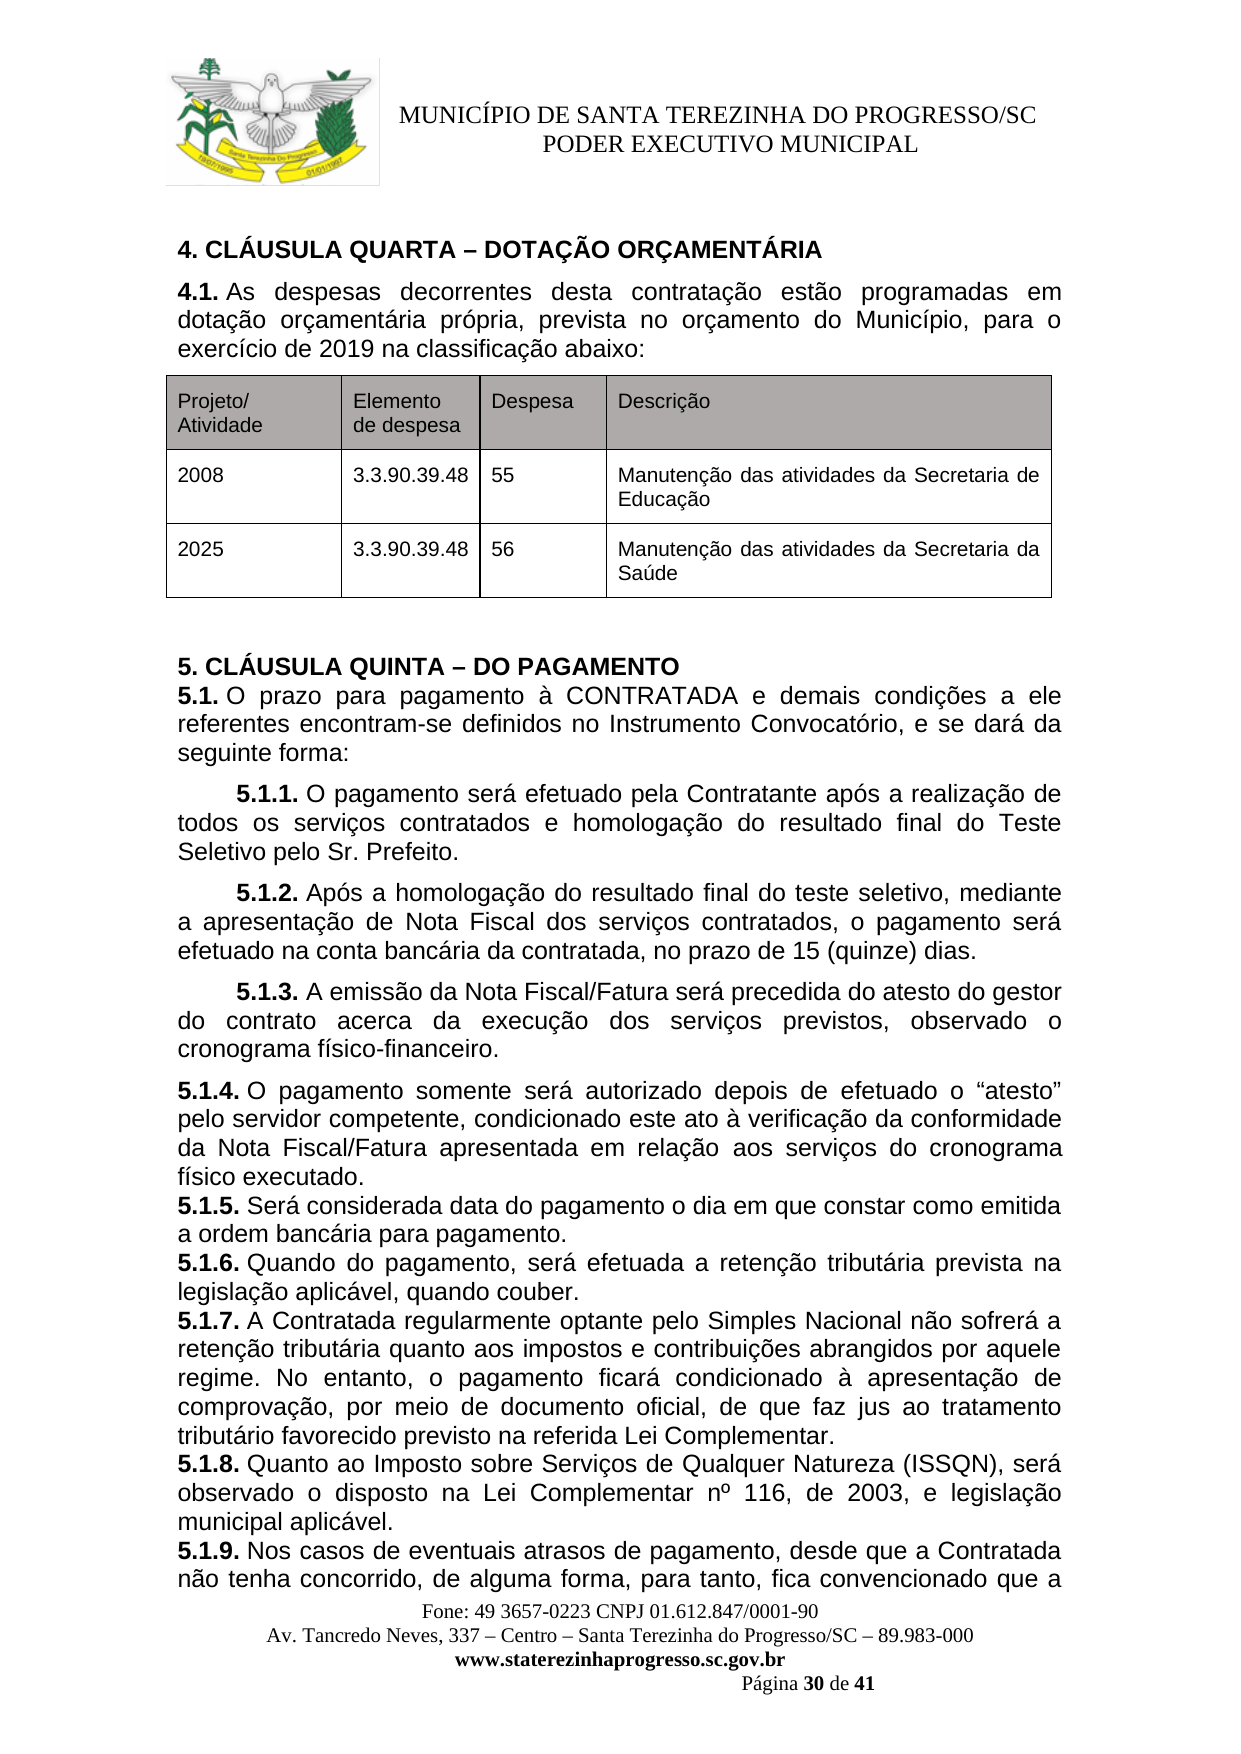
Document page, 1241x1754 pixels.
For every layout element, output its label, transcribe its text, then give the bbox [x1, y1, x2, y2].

picture [165, 58, 381, 187]
table_header Despesa [481, 376, 606, 449]
list A Contratada regularmente optante pelo Simples Nacional não sofrerá a retenção tributária quanto aos impostos e contribuições abrangidos por aquele regime. No entanto, o pagamento ficará condicionado à apresentação de comprovação, por meio de documento oficial, de que faz jus ao tratamento tributário favorecido previsto na referida Lei Complementar. [177, 1306, 1063, 1449]
table_cell Manutenção das atividades da Secretaria da Saúde [607, 524, 1051, 597]
table_header Descrição [607, 376, 1051, 449]
list As despesas decorrentes desta contratação estão programadas em dotação orçamentária própria, prevista no orçamento do Município, para o exercício de 2019 na classificação abaixo: [177, 276, 1063, 363]
table_header Elemento de despesa [342, 376, 479, 449]
table_cell Manutenção das atividades da Secretaria de Educação [607, 450, 1051, 523]
table_cell 2025 [167, 524, 341, 597]
list CLÁUSULA QUINTA – DO PAGAMENTO [177, 652, 1063, 681]
list O pagamento será efetuado pela Contratante após a realização de todos os serviços contratados e homologação do resultado final do Teste Seletivo pelo Sr. Prefeito. [177, 779, 1063, 866]
list A emissão da Nota Fiscal/Fatura será precedida do atesto do gestor do contrato acerca da execução dos serviços previstos, observado o cronograma físico-financeiro. [177, 977, 1063, 1063]
list Após a homologação do resultado final do teste seletivo, mediante a apresentação de Nota Fiscal dos serviços contratados, o pagamento será efetuado na conta bancária da contratada, no prazo de 15 (quinze) dias. [177, 878, 1063, 964]
table_cell 2008 [167, 450, 341, 523]
table_cell 56 [481, 524, 606, 597]
list Será considerada data do pagamento o dia em que constar como emitida a ordem bancária para pagamento. [177, 1191, 1063, 1248]
table_cell 55 [481, 450, 606, 523]
table_cell 3.3.90.39.48 [342, 450, 479, 523]
list Quanto ao Imposto sobre Serviços de Qualquer Natureza (ISSQN), será observado o disposto na Lei Complementar nº 116, de 2003, e legislação municipal aplicável. [177, 1449, 1063, 1536]
table_cell 3.3.90.39.48 [342, 524, 479, 597]
list CLÁUSULA QUARTA – DOTAÇÃO ORÇAMENTÁRIA [177, 235, 1063, 264]
table_header Projeto/Atividade [167, 376, 341, 449]
list Quando do pagamento, será efetuada a retenção tributária prevista na legislação aplicável, quando couber. [177, 1248, 1063, 1306]
list O pagamento somente será autorizado depois de efetuado o “atesto” pelo servidor competente, condicionado este ato à verificação da conformidade da Nota Fiscal/Fatura apresentada em relação aos serviços do cronograma físico executado. [177, 1076, 1063, 1191]
list O prazo para pagamento à CONTRATADA e demais condições a ele referentes encontram-se definidos no Instrumento Convocatório, e se dará da seguinte forma: [177, 681, 1063, 767]
